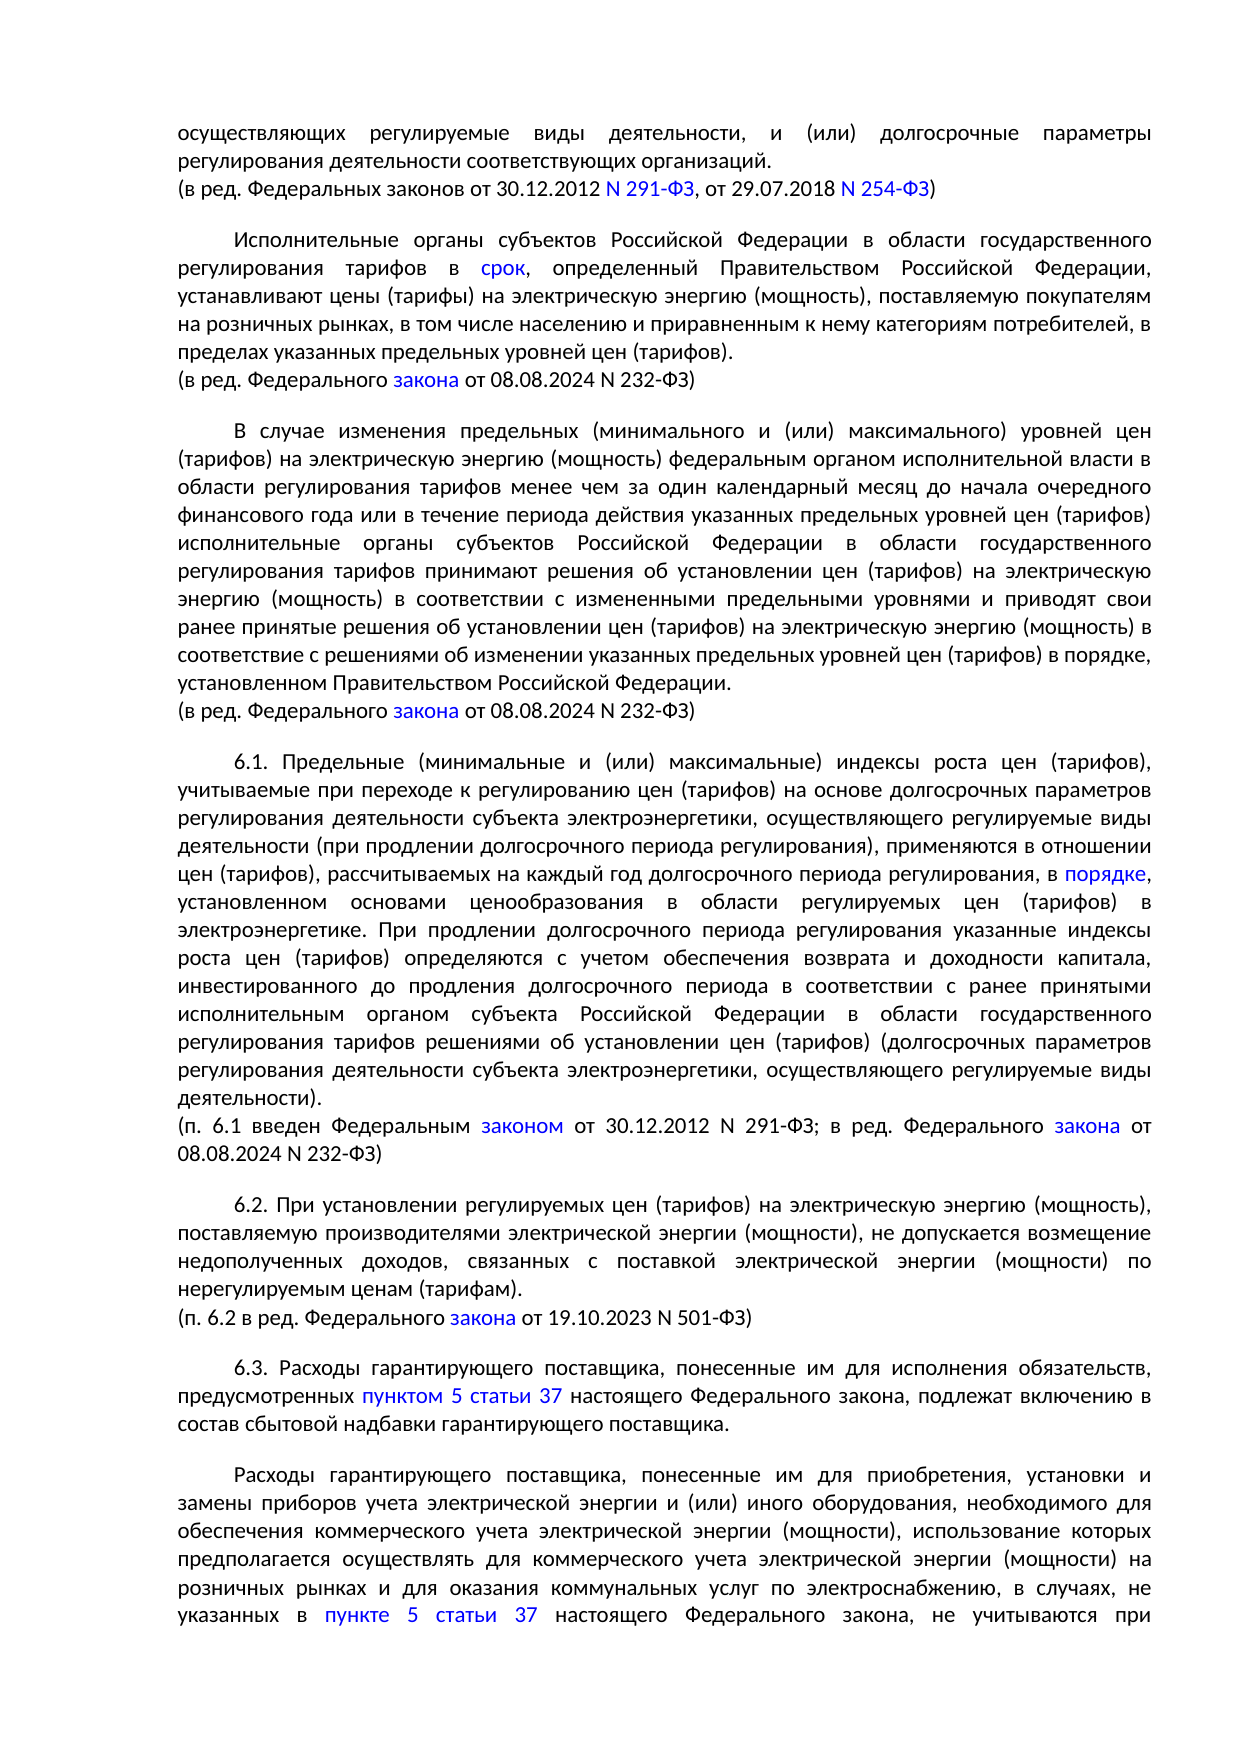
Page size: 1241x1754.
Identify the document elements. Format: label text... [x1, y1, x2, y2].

text Исполнительные органы субъектов Российской Федерации в области государственного регулирования тарифов в срок, определенный Правительством Российской Федерации, устанавливают цены (тарифы) на электрическую энергию (мощность), поставляемую покупателям на розничных рынках, в том числе населению и приравненным к нему категориям потребителей, в пределах указанных предельных уровней цен (тарифов). [177, 225, 1152, 365]
text (в ред. Федерального закона от 08.08.2024 N 232-ФЗ) [177, 696, 1152, 724]
text (в ред. Федеральных законов от 30.12.2012 N 291-ФЗ, от 29.07.2018 N 254-ФЗ) [177, 174, 1152, 202]
text (п. 6.2 в ред. Федерального закона от 19.10.2023 N 501-ФЗ) [177, 1303, 1152, 1331]
text (в ред. Федерального закона от 08.08.2024 N 232-ФЗ) [177, 365, 1152, 393]
text 6.3. Расходы гарантирующего поставщика, понесенные им для исполнения обязательств, предусмотренных пунктом 5 статьи 37 настоящего Федерального закона, подлежат включению в состав сбытовой надбавки гарантирующего поставщика. [177, 1353, 1152, 1438]
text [177, 1461, 1152, 1629]
text 6.2. При установлении регулируемых цен (тарифов) на электрическую энергию (мощность), поставляемую производителями электрической энергии (мощности), не допускается возмещение недополученных доходов, связанных с поставкой электрической энергии (мощности) по нерегулируемым ценам (тарифам). [177, 1191, 1152, 1303]
text (п. 6.1 введен Федеральным законом от 30.12.2012 N 291-ФЗ; в ред. Федерального закона от 08.08.2024 N 232-ФЗ) [177, 1112, 1152, 1168]
text В случае изменения предельных (минимального и (или) максимального) уровней цен (тарифов) на электрическую энергию (мощность) федеральным органом исполнительной власти в области регулирования тарифов менее чем за один календарный месяц до начала очередного финансового года или в течение периода действия указанных предельных уровней цен (тарифов) исполнительные органы субъектов Российской Федерации в области государственного регулирования тарифов принимают решения об установлении цен (тарифов) на электрическую энергию (мощность) в соответствии с измененными предельными уровнями и приводят свои ранее принятые решения об установлении цен (тарифов) на электрическую энергию (мощность) в соответствие с решениями об изменении указанных предельных уровней цен (тарифов) в порядке, установленном Правительством Российской Федерации. [177, 416, 1152, 696]
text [177, 118, 1152, 174]
text 6.1. Предельные (минимальные и (или) максимальные) индексы роста цен (тарифов), учитываемые при переходе к регулированию цен (тарифов) на основе долгосрочных параметров регулирования деятельности субъекта электроэнергетики, осуществляющего регулируемые виды деятельности (при продлении долгосрочного периода регулирования), применяются в отношении цен (тарифов), рассчитываемых на каждый год долгосрочного периода регулирования, в порядке, установленном основами ценообразования в области регулируемых цен (тарифов) в электроэнергетике. При продлении долгосрочного периода регулирования указанные индексы роста цен (тарифов) определяются с учетом обеспечения возврата и доходности капитала, инвестированного до продления долгосрочного периода в соответствии с ранее принятыми исполнительным органом субъекта Российской Федерации в области государственного регулирования тарифов решениями об установлении цен (тарифов) (долгосрочных параметров регулирования деятельности субъекта электроэнергетики, осуществляющего регулируемые виды деятельности). [177, 747, 1152, 1112]
